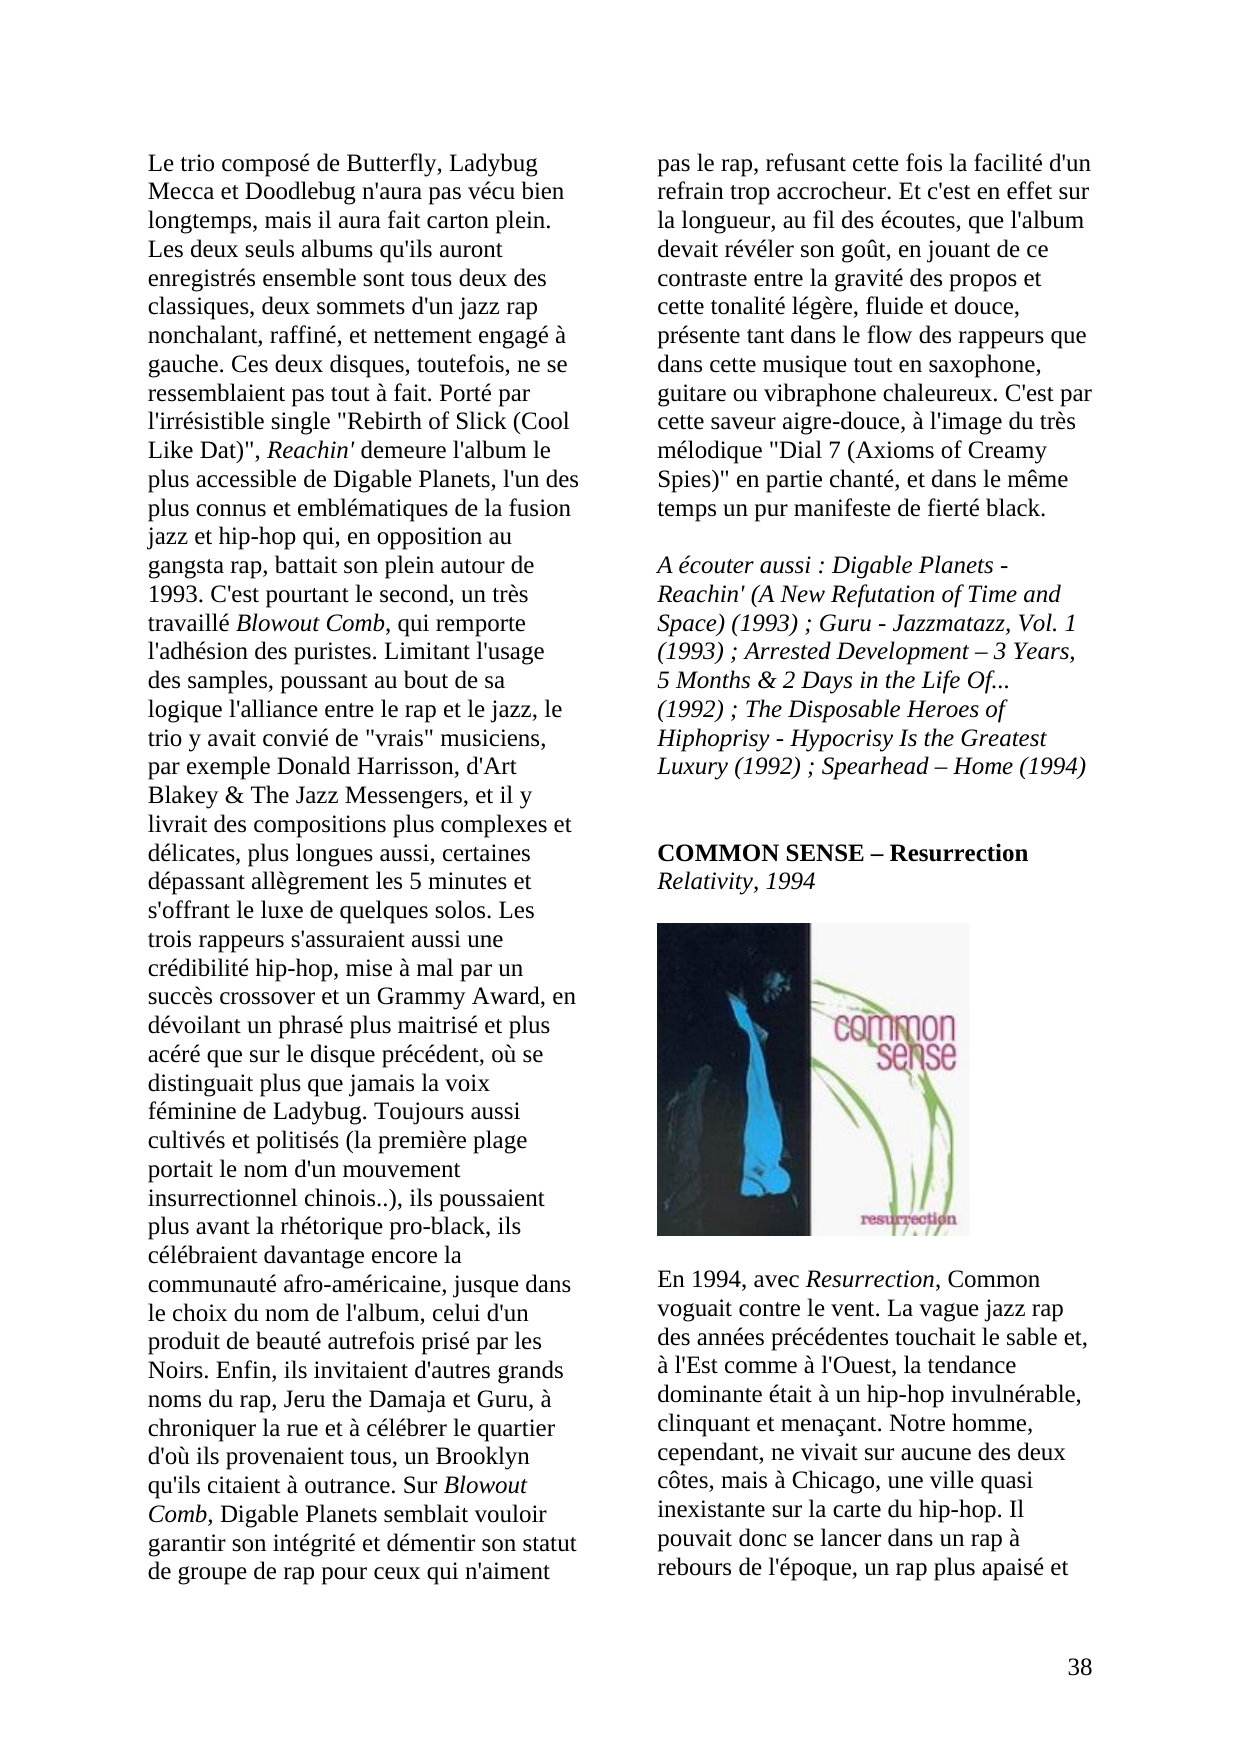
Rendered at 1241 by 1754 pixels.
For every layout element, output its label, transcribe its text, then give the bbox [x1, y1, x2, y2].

text Le trio composé de Butterfly, Ladybug Mecca et Doodlebug n'aura pas vécu bien longtemps, mais il aura fait carton plein. Les deux seuls albums qu'ils auront enregistrés ensemble sont tous deux des classiques, deux sommets d'un jazz rap nonchalant, raffiné, et nettement engagé à gauche. Ces deux disques, toutefois, ne se ressemblaient pas tout à fait. Porté par l'irrésistible single "Rebirth of Slick (Cool Like Dat)", Reachin' demeure l'album le plus accessible de Digable Planets, l'un des plus connus et emblématiques de la fusion jazz et hip-hop qui, en opposition au gangsta rap, battait son plein autour de 1993. C'est pourtant le second, un très travaillé Blowout Comb, qui remporte l'adhésion des puristes. Limitant l'usage des samples, poussant au bout de sa logique l'alliance entre le rap et le jazz, le trio y avait convié de "vrais" musiciens, par exemple Donald Harrisson, d'Art Blakey & The Jazz Messengers, et il y livrait des compositions plus complexes et délicates, plus longues aussi, certaines dépassant allègrement les 5 minutes et s'offrant le luxe de quelques solos. Les trois rappeurs s'assuraient aussi une crédibilité hip-hop, mise à mal par un succès crossover et un Grammy Award, en dévoilant un phrasé plus maitrisé et plus acéré que sur le disque précédent, où se distinguait plus que jamais la voix féminine de Ladybug. Toujours aussi cultivés et politisés (la première plage portait le nom d'un mouvement insurrectionnel chinois..), ils poussaient plus avant la rhétorique pro-black, ils célébraient davantage encore la communauté afro-américaine, jusque dans le choix du nom de l'album, celui d'un produit de beauté autrefois prisé par les Noirs. Enfin, ils invitaient d'autres grands noms du rap, Jeru the Damaja et Guru, à chroniquer la rue et à célébrer le quartier d'où ils provenaient tous, un Brooklyn qu'ils citaient à outrance. Sur Blowout Comb, Digable Planets semblait vouloir garantir son intégrité et démentir son statut de groupe de rap pour ceux qui n'aiment pas le rap, refusant cette fois la facilité d'un refrain trop accrocheur. Et c'est en effet sur la longueur, au fil des écoutes, que l'album devait révéler son goût, en jouant de ce contraste entre la gravité des propos et cette tonalité légère, fluide et douce, présente tant dans le flow des rappeurs que dans cette musique tout en saxophone, guitare ou vibraphone chaleureux. C'est par cette saveur aigre-douce, à l'image du très mélodique "Dial 7 (Axioms of Creamy Spies)" en partie chanté, et dans le même temps un pur manifeste de fierté black. [148, 148, 583, 1585]
text A écouter aussi : Digable Planets - Reachin' (A New Refutation of Time and Space) (1993) ; Guru - Jazzmatazz, Vol. 1 (1993) ; Arrested Development – 3 Years, 5 Months & 2 Days in the Life Of... (1992) ; The Disposable Heroes of Hiphoprisy - Hypocrisy Is the Greatest Luxury (1992) ; Spearhead – Home (1994) [657, 550, 1093, 780]
text Le trio composé de Butterfly, Ladybug Mecca et Doodlebug n'aura pas vécu bien longtemps, mais il aura fait carton plein. Les deux seuls albums qu'ils auront enregistrés ensemble sont tous deux des classiques, deux sommets d'un jazz rap nonchalant, raffiné, et nettement engagé à gauche. Ces deux disques, toutefois, ne se ressemblaient pas tout à fait. Porté par l'irrésistible single "Rebirth of Slick (Cool Like Dat)", Reachin' demeure l'album le plus accessible de Digable Planets, l'un des plus connus et emblématiques de la fusion jazz et hip-hop qui, en opposition au gangsta rap, battait son plein autour de 1993. C'est pourtant le second, un très travaillé Blowout Comb, qui remporte l'adhésion des puristes. Limitant l'usage des samples, poussant au bout de sa logique l'alliance entre le rap et le jazz, le trio y avait convié de "vrais" musiciens, par exemple Donald Harrisson, d'Art Blakey & The Jazz Messengers, et il y livrait des compositions plus complexes et délicates, plus longues aussi, certaines dépassant allègrement les 5 minutes et s'offrant le luxe de quelques solos. Les trois rappeurs s'assuraient aussi une crédibilité hip-hop, mise à mal par un succès crossover et un Grammy Award, en dévoilant un phrasé plus maitrisé et plus acéré que sur le disque précédent, où se distinguait plus que jamais la voix féminine de Ladybug. Toujours aussi cultivés et politisés (la première plage portait le nom d'un mouvement insurrectionnel chinois..), ils poussaient plus avant la rhétorique pro-black, ils célébraient davantage encore la communauté afro-américaine, jusque dans le choix du nom de l'album, celui d'un produit de beauté autrefois prisé par les Noirs. Enfin, ils invitaient d'autres grands noms du rap, Jeru the Damaja et Guru, à chroniquer la rue et à célébrer le quartier d'où ils provenaient tous, un Brooklyn qu'ils citaient à outrance. Sur Blowout Comb, Digable Planets semblait vouloir garantir son intégrité et démentir son statut de groupe de rap pour ceux qui n'aiment pas le rap, refusant cette fois la facilité d'un refrain trop accrocheur. Et c'est en effet sur la longueur, au fil des écoutes, que l'album devait révéler son goût, en jouant de ce contraste entre la gravité des propos et cette tonalité légère, fluide et douce, présente tant dans le flow des rappeurs que dans cette musique tout en saxophone, guitare ou vibraphone chaleureux. C'est par cette saveur aigre-douce, à l'image du très mélodique "Dial 7 (Axioms of Creamy Spies)" en partie chanté, et dans le même temps un pur manifeste de fierté black. [657, 148, 1093, 521]
picture [657, 923, 970, 1236]
text Relativity, 1994 [657, 866, 1093, 895]
subtitle COMMON SENSE – Resurrection [657, 838, 1093, 866]
